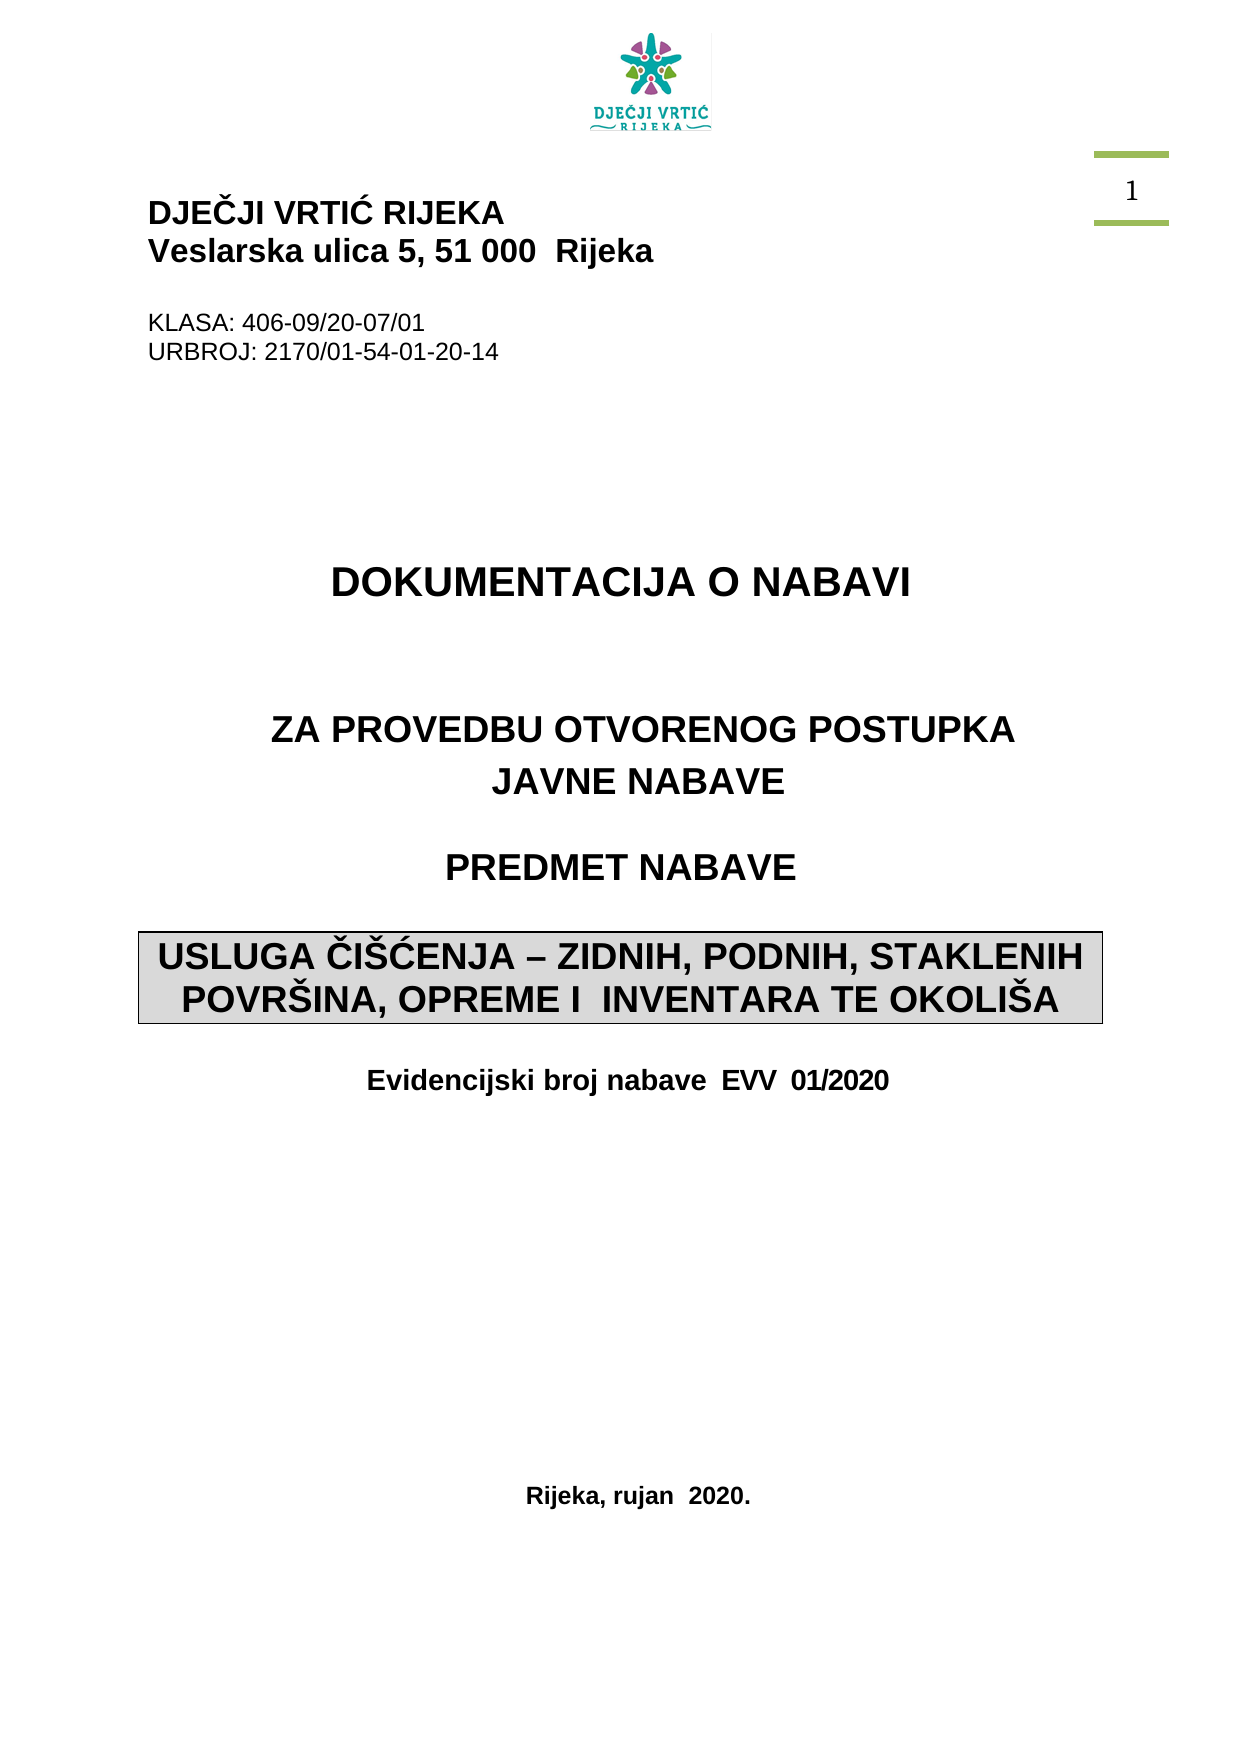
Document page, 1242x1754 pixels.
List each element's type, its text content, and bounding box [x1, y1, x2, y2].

text DOKUMENTACIJA O NABAVI [148, 557, 1094, 605]
text ZA PROVEDBU OTVORENOG POSTUPKA JAVNE NABAVE [204, 698, 1073, 802]
text USLUGA ČIŠĆENJA – ZIDNIH, PODNIH, STAKLENIH POVRŠINA, OPREME I INVENTARA TE OKOLIŠA [139, 933, 1102, 1023]
picture [590, 33, 712, 131]
text PREDMET NABAVE [148, 845, 1094, 888]
text Rijeka, rujan 2020. [491, 1481, 786, 1510]
text Evidencijski broj nabave EVV 01/2020 [323, 1062, 934, 1096]
text URBROJ: 2170/01-54-01-20-14 [148, 337, 1094, 366]
text Veslarska ulica 5, 51 000 Rijeka [148, 231, 1094, 270]
text KLASA: 406-09/20-07/01 [148, 308, 1094, 337]
text DJEČJI VRTIĆ RIJEKA [148, 193, 1094, 231]
